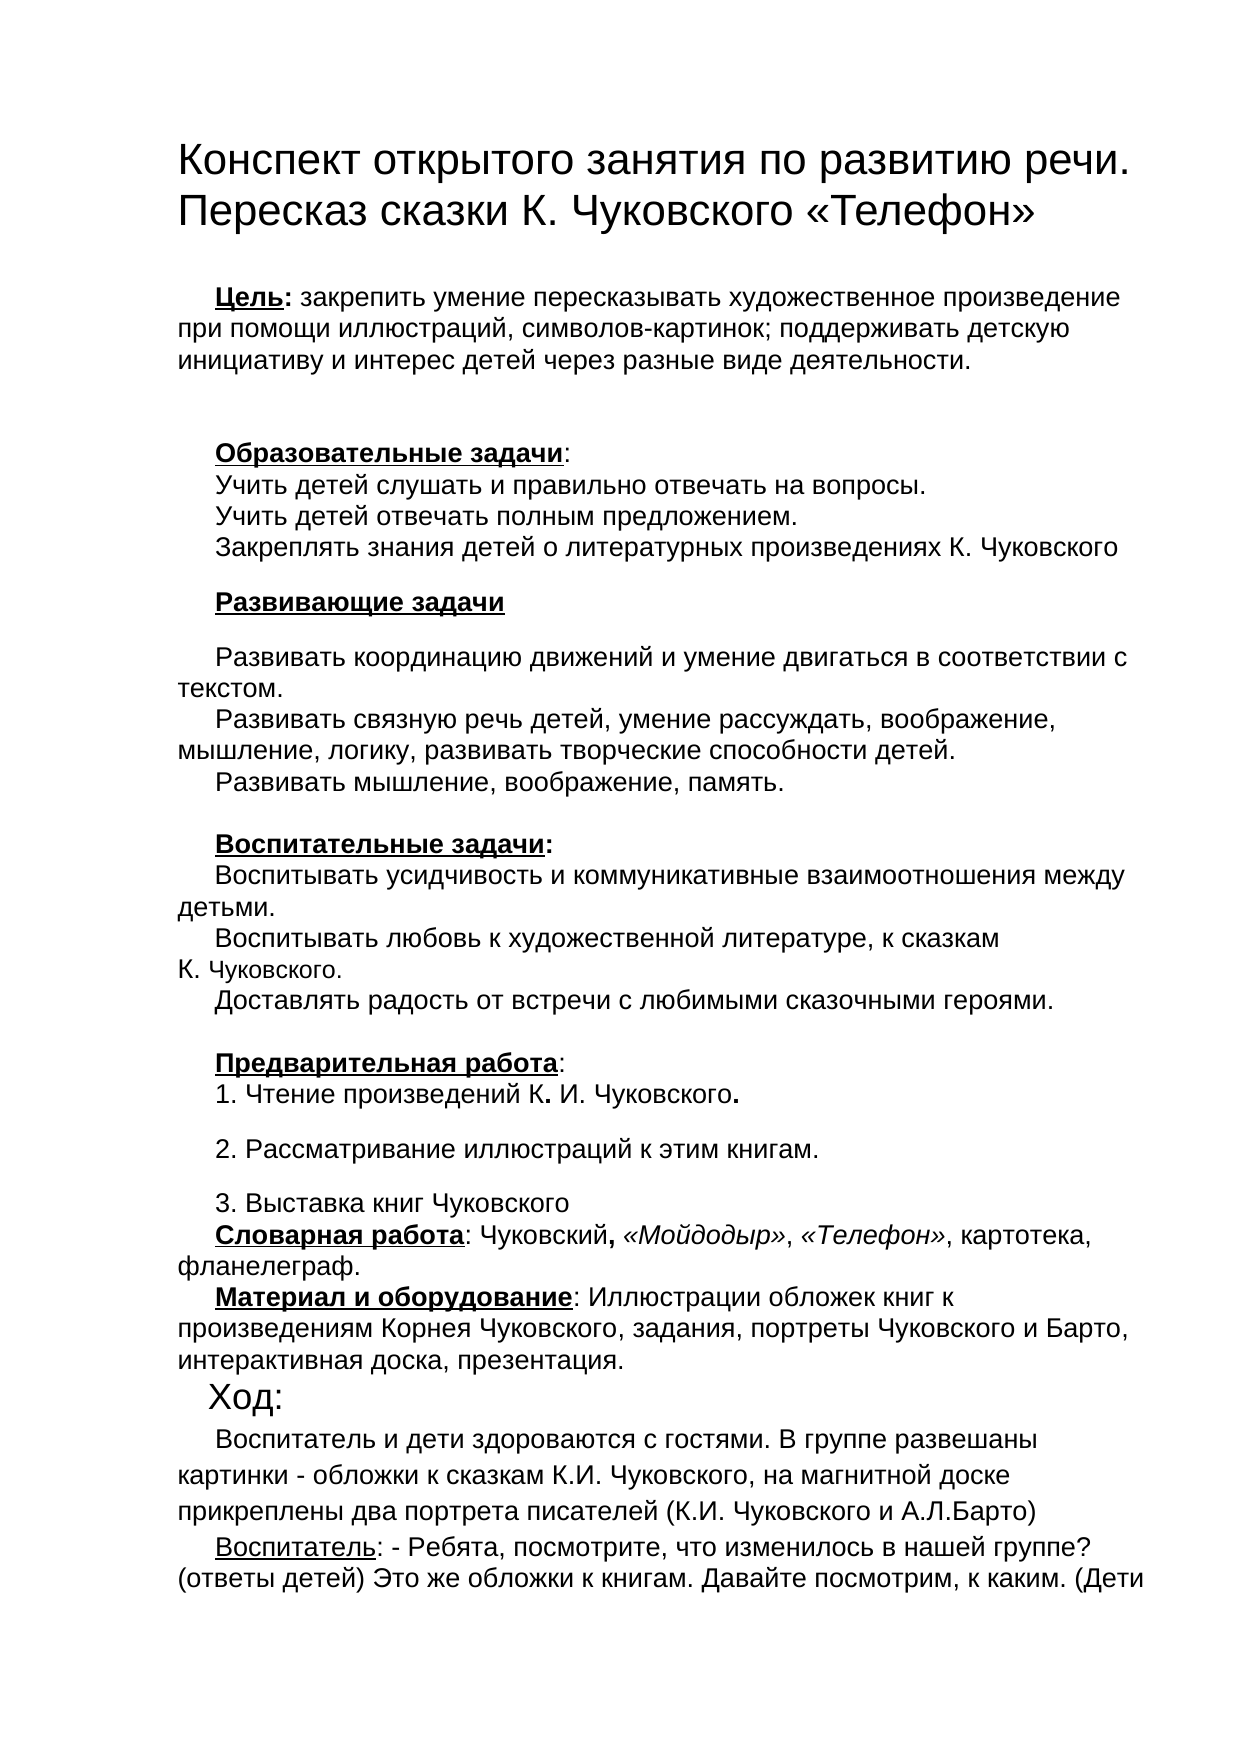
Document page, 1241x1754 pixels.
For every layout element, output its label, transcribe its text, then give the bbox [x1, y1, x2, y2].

text Цель: закрепить умение пересказывать художественное произведение при помощи иллюстраций, символов-картинок; поддерживать детскую инициативу и интерес детей через разные виде деятельности. [177, 281, 1152, 375]
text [177, 1531, 1152, 1593]
text 1. Чтение произведений К. И. Чуковского. [177, 1078, 1152, 1109]
text Учить детей слушать и правильно отвечать на вопросы. [177, 469, 1152, 500]
text Словарная работа: Чуковский, «Мойдодыр», «Телефон», картотека, фланелеграф. [177, 1219, 1152, 1281]
text Развивать связную речь детей, умение рассуждать, воображение, мышление, логику, развивать творческие способности детей. [177, 703, 1152, 766]
text 3. Выставка книг Чуковского [177, 1187, 1152, 1219]
subtitle Воспитатель и дети здороваются с гостями. В группе развешаны картинки - обложки к сказкам К.И. Чуковского, на магнитной доске прикреплены два портрета писателей (К.И. Чуковского и А.Л.Барто) [177, 1423, 1152, 1526]
text Воспитывать любовь к художественной литературе, к сказкам К. Чуковского. [177, 922, 1152, 984]
text Материал и оборудование: Иллюстрации обложек книг к произведениям Корнея Чуковского, задания, портреты Чуковского и Барто, интерактивная доска, презентация. [177, 1281, 1152, 1375]
text Учить детей отвечать полным предложением. [215, 500, 1152, 531]
subtitle Конспект открытого занятия по развитию речи. Пересказ сказки К. Чуковского «Телефон» [177, 134, 1152, 234]
text Развивающие задачи [215, 586, 1152, 617]
text Воспитательные задачи: [177, 828, 1152, 859]
text Образовательные задачи: [177, 437, 1152, 469]
text Воспитывать усидчивость и коммуникативные взаимоотношения между детьми. [177, 859, 1152, 922]
text Доставлять радость от встречи с любимыми сказочными героями. [177, 984, 1152, 1016]
text Развивать мышление, воображение, память. [177, 766, 1152, 797]
subtitle Ход: [177, 1375, 1152, 1417]
text Предварительная работа: [177, 1047, 1152, 1078]
text 2. Рассматривание иллюстраций к этим книгам. [177, 1133, 1152, 1164]
text Развивать координацию движений и умение двигаться в соответствии с текстом. [177, 641, 1152, 703]
text Закреплять знания детей о литературных произведениях К. Чуковского [215, 531, 1152, 562]
